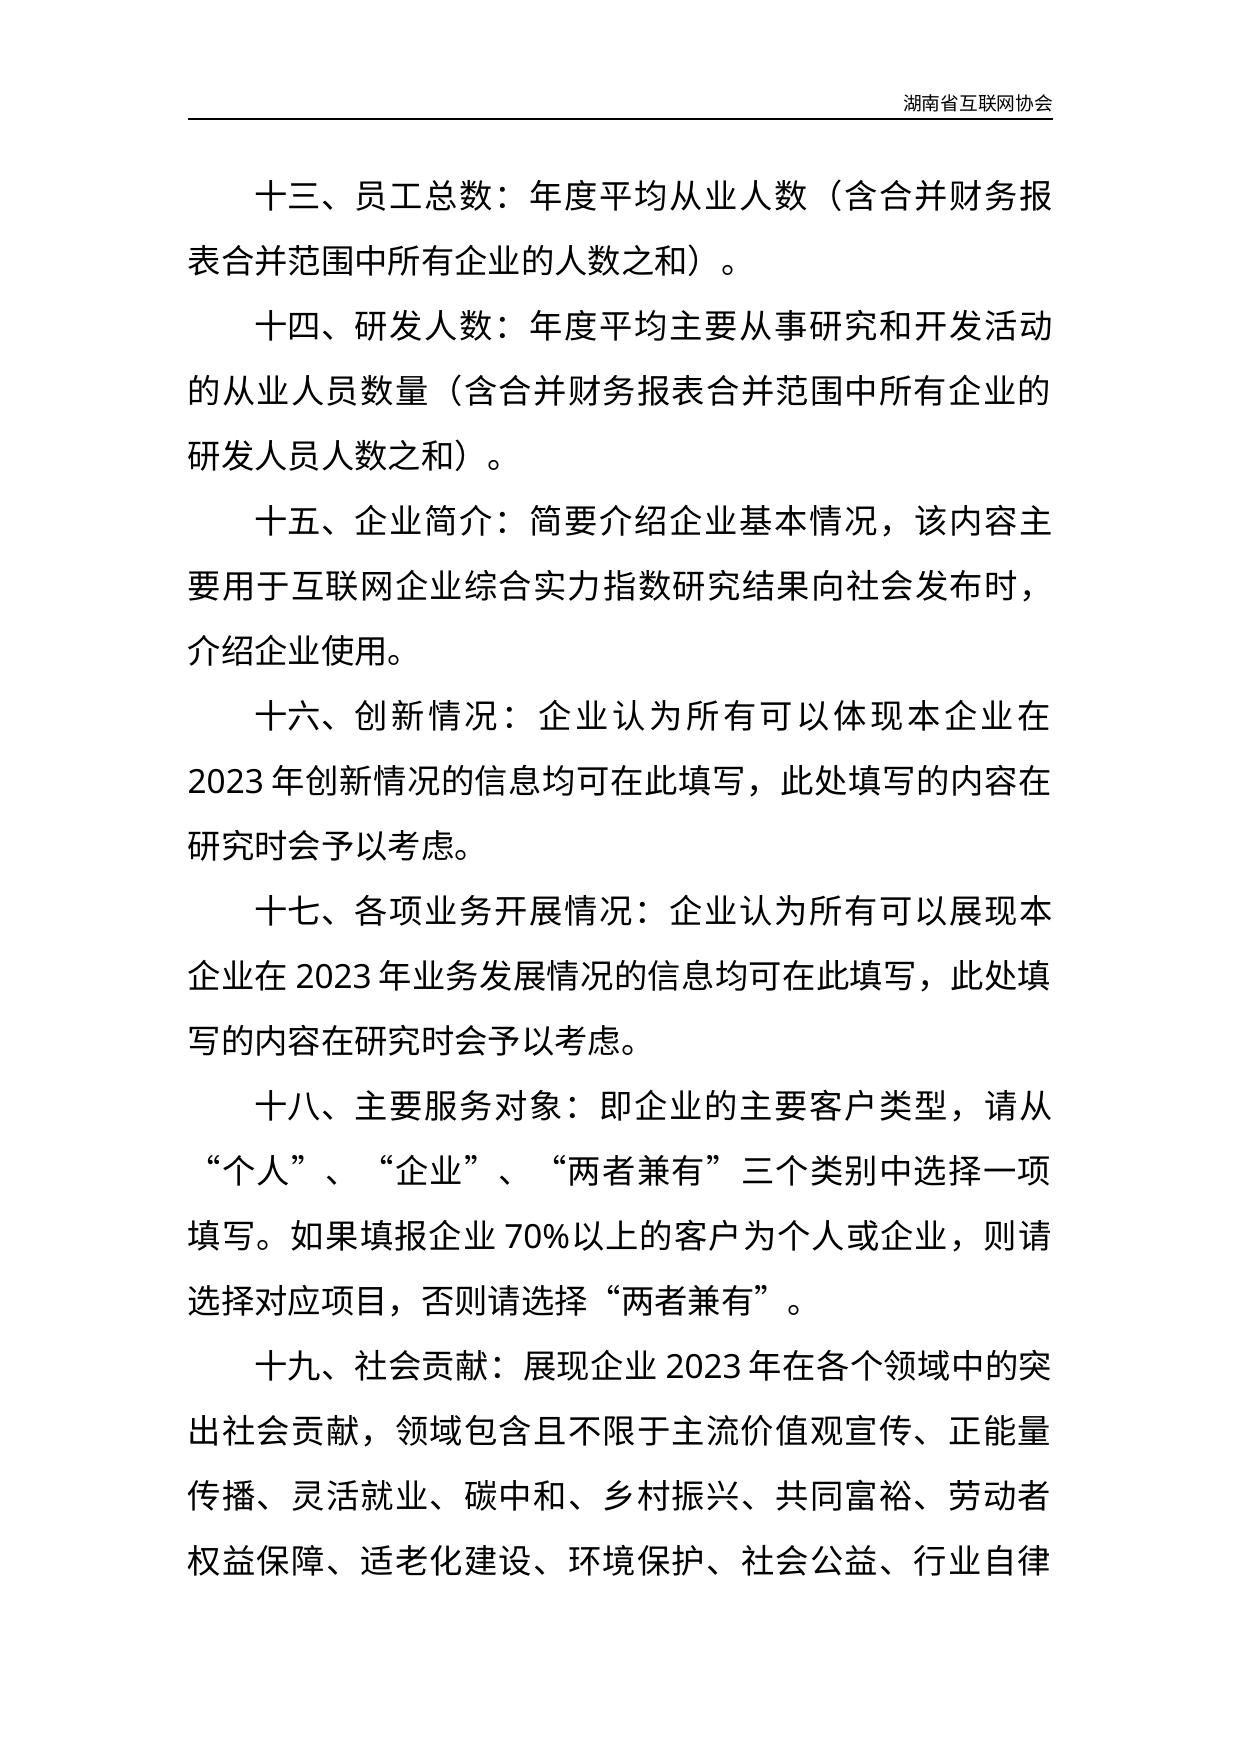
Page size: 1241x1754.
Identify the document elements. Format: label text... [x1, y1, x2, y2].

list 各项业务开展情况：企业认为所有可以展现本企业在2023年业务发展情况的信息均可在此填写，此处填写的内容在研究时会予以考虑。 [187, 877, 1053, 1072]
list 主要服务对象：即企业的主要客户类型，请从“个人”、“企业”、“两者兼有”三个类别中选择一项填写。如果填报企业70%以上的客户为个人或企业，则请选择对应项目，否则请选择“两者兼有”。 [187, 1072, 1053, 1332]
list 员工总数：年度平均从业人数（含合并财务报表合并范围中所有企业的人数之和）。 [187, 162, 1053, 292]
list 研发人数：年度平均主要从事研究和开发活动的从业人员数量（含合并财务报表合并范围中所有企业的研发人员人数之和）。 [187, 292, 1053, 487]
list 企业简介：简要介绍企业基本情况，该内容主要用于互联网企业综合实力指数研究结果向社会发布时，介绍企业使用。 [187, 487, 1053, 682]
list 创新情况：企业认为所有可以体现本企业在2023年创新情况的信息均可在此填写，此处填写的内容在研究时会予以考虑。 [187, 682, 1053, 877]
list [187, 1332, 1053, 1592]
